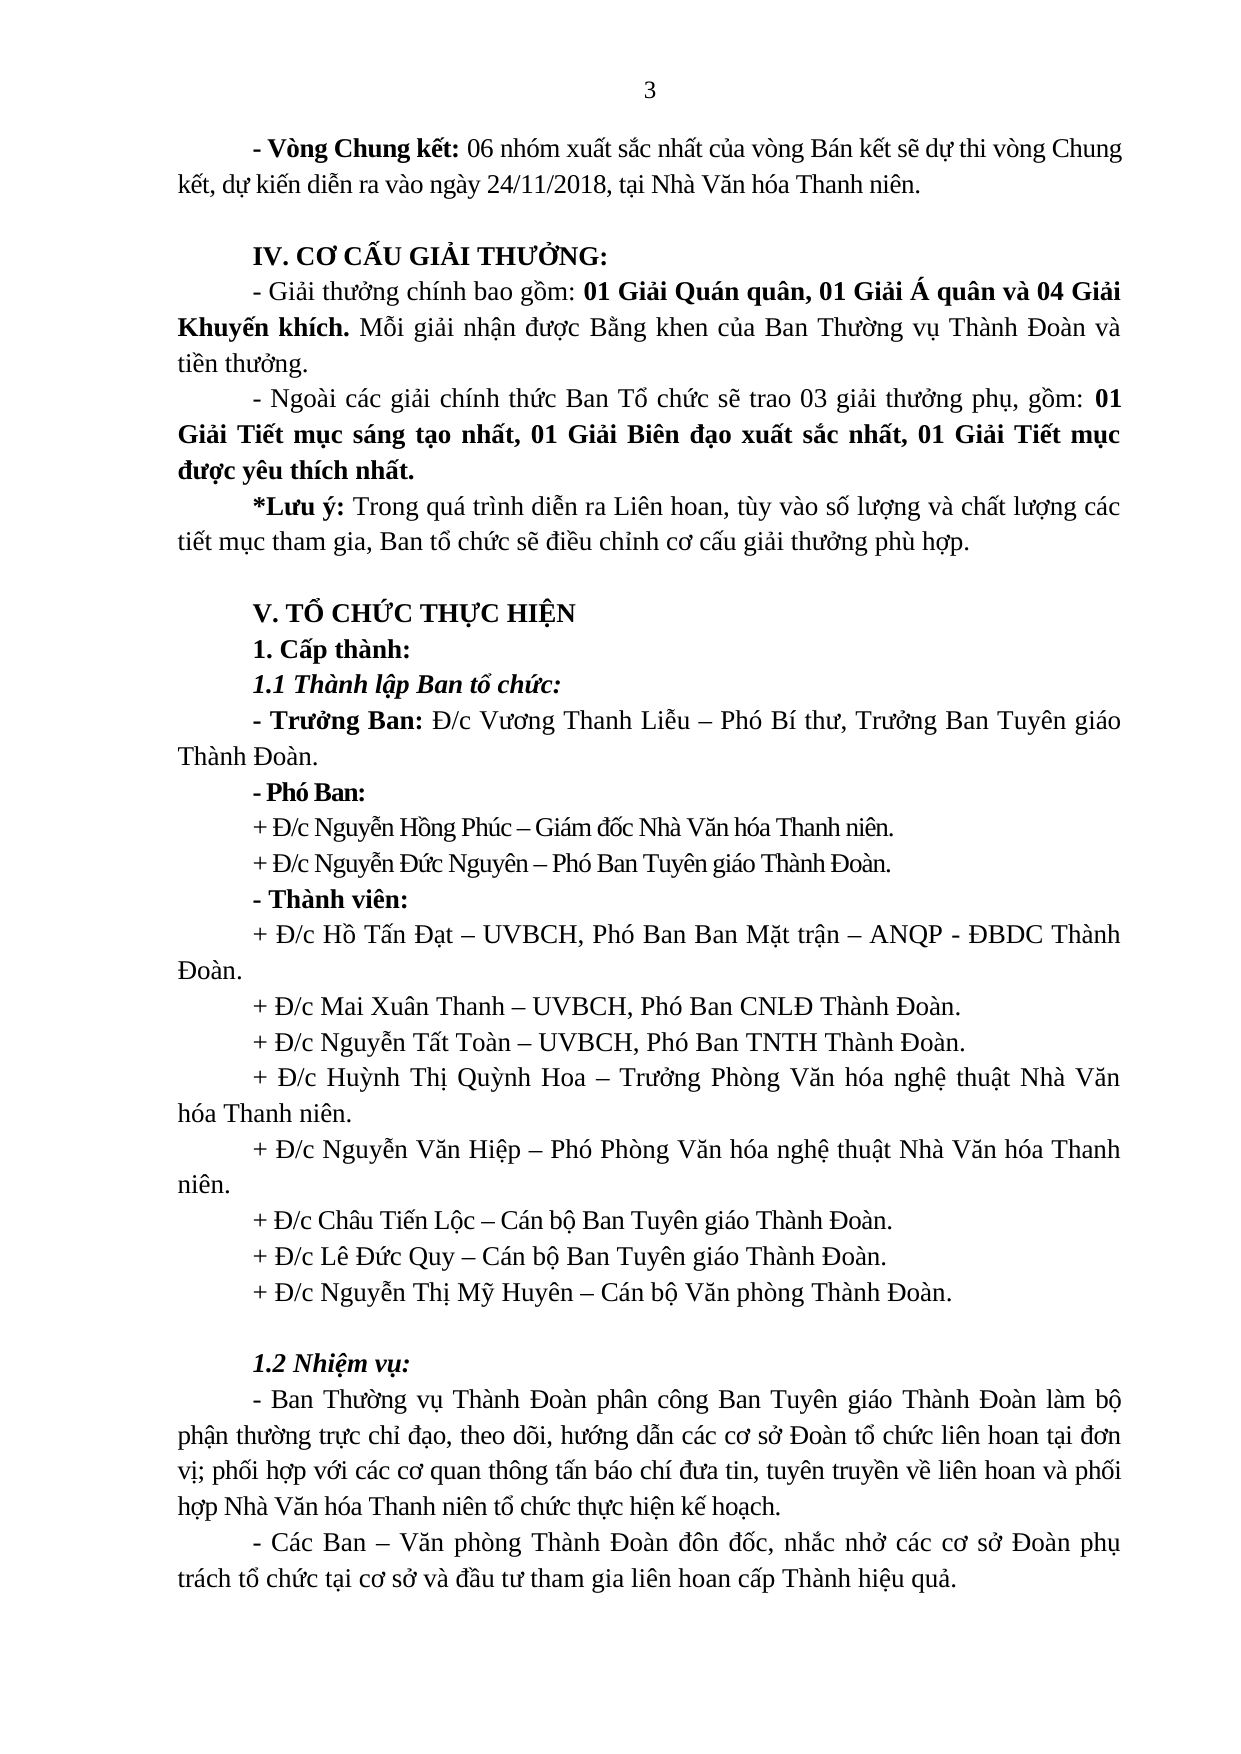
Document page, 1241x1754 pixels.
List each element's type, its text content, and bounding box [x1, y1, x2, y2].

text V. TỔ CHỨC THỰC HIỆN [177, 597, 1122, 628]
text + Đ/c Hồ Tấn Đạt – UVBCH, Phó Ban Ban Mặt trận – ANQP - ĐBDC Thành Đoàn. [177, 918, 1122, 985]
text *Lưu ý: Trong quá trình diễn ra Liên hoan, tùy vào số lượng và chất lượng các tiết mục tham gia, Ban tổ chức sẽ điều chỉnh cơ cấu giải thưởng phù hợp. [177, 490, 1122, 557]
text + Đ/c Nguyễn Hồng Phúc – Giám đốc Nhà Văn hóa Thanh niên. [177, 811, 1122, 842]
text IV. CƠ CẤU GIẢI THƯỞNG: [177, 240, 1122, 271]
text 1.1 Thành lập Ban tổ chức: [177, 668, 1122, 699]
text + Đ/c Nguyễn Văn Hiệp – Phó Phòng Văn hóa nghệ thuật Nhà Văn hóa Thanh niên. [177, 1133, 1122, 1200]
text - Phó Ban: [177, 776, 1122, 807]
text - Ngoài các giải chính thức Ban Tổ chức sẽ trao 03 giải thưởng phụ, gồm: 01 Giải Tiết mục sáng tạo nhất, 01 Giải Biên đạo xuất sắc nhất, 01 Giải Tiết mục được yêu thích nhất. [177, 383, 1122, 485]
text + Đ/c Lê Đức Quy – Cán bộ Ban Tuyên giáo Thành Đoàn. [177, 1240, 1122, 1271]
text + Đ/c Nguyễn Tất Toàn – UVBCH, Phó Ban TNTH Thành Đoàn. [177, 1026, 1122, 1057]
text - Ban Thường vụ Thành Đoàn phân công Ban Tuyên giáo Thành Đoàn làm bộ phận thường trực chỉ đạo, theo dõi, hướng dẫn các cơ sở Đoàn tổ chức liên hoan tại đơn vị; phối hợp với các cơ quan thông tấn báo chí đưa tin, tuyên truyền về liên hoan và phối hợp Nhà Văn hóa Thanh niên tổ chức thực hiện kế hoạch. [177, 1383, 1122, 1521]
text + Đ/c Mai Xuân Thanh – UVBCH, Phó Ban CNLĐ Thành Đoàn. [177, 990, 1122, 1021]
text - Trưởng Ban: Đ/c Vương Thanh Liễu – Phó Bí thư, Trưởng Ban Tuyên giáo Thành Đoàn. [177, 704, 1122, 771]
text - Vòng Chung kết: 06 nhóm xuất sắc nhất của vòng Bán kết sẽ dự thi vòng Chung kết, dự kiến diễn ra vào ngày 24/11/2018, tại Nhà Văn hóa Thanh niên. [177, 132, 1122, 199]
text + Đ/c Châu Tiến Lộc – Cán bộ Ban Tuyên giáo Thành Đoàn. [177, 1204, 1122, 1236]
text 1.2 Nhiệm vụ: [177, 1347, 1122, 1378]
text - Giải thưởng chính bao gồm: 01 Giải Quán quân, 01 Giải Á quân và 04 Giải Khuyến khích. Mỗi giải nhận được Bằng khen của Ban Thường vụ Thành Đoàn và tiền thưởng. [177, 275, 1122, 378]
text + Đ/c Huỳnh Thị Quỳnh Hoa – Trưởng Phòng Văn hóa nghệ thuật Nhà Văn hóa Thanh niên. [177, 1061, 1122, 1128]
text + Đ/c Nguyễn Đức Nguyên – Phó Ban Tuyên giáo Thành Đoàn. [177, 847, 1122, 878]
text - Các Ban – Văn phòng Thành Đoàn đôn đốc, nhắc nhở các cơ sở Đoàn phụ trách tổ chức tại cơ sở và đầu tư tham gia liên hoan cấp Thành hiệu quả. [177, 1526, 1122, 1593]
text + Đ/c Nguyễn Thị Mỹ Huyên – Cán bộ Văn phòng Thành Đoàn. [177, 1276, 1122, 1307]
text - Thành viên: [177, 883, 1122, 914]
text 1. Cấp thành: [177, 633, 1122, 664]
